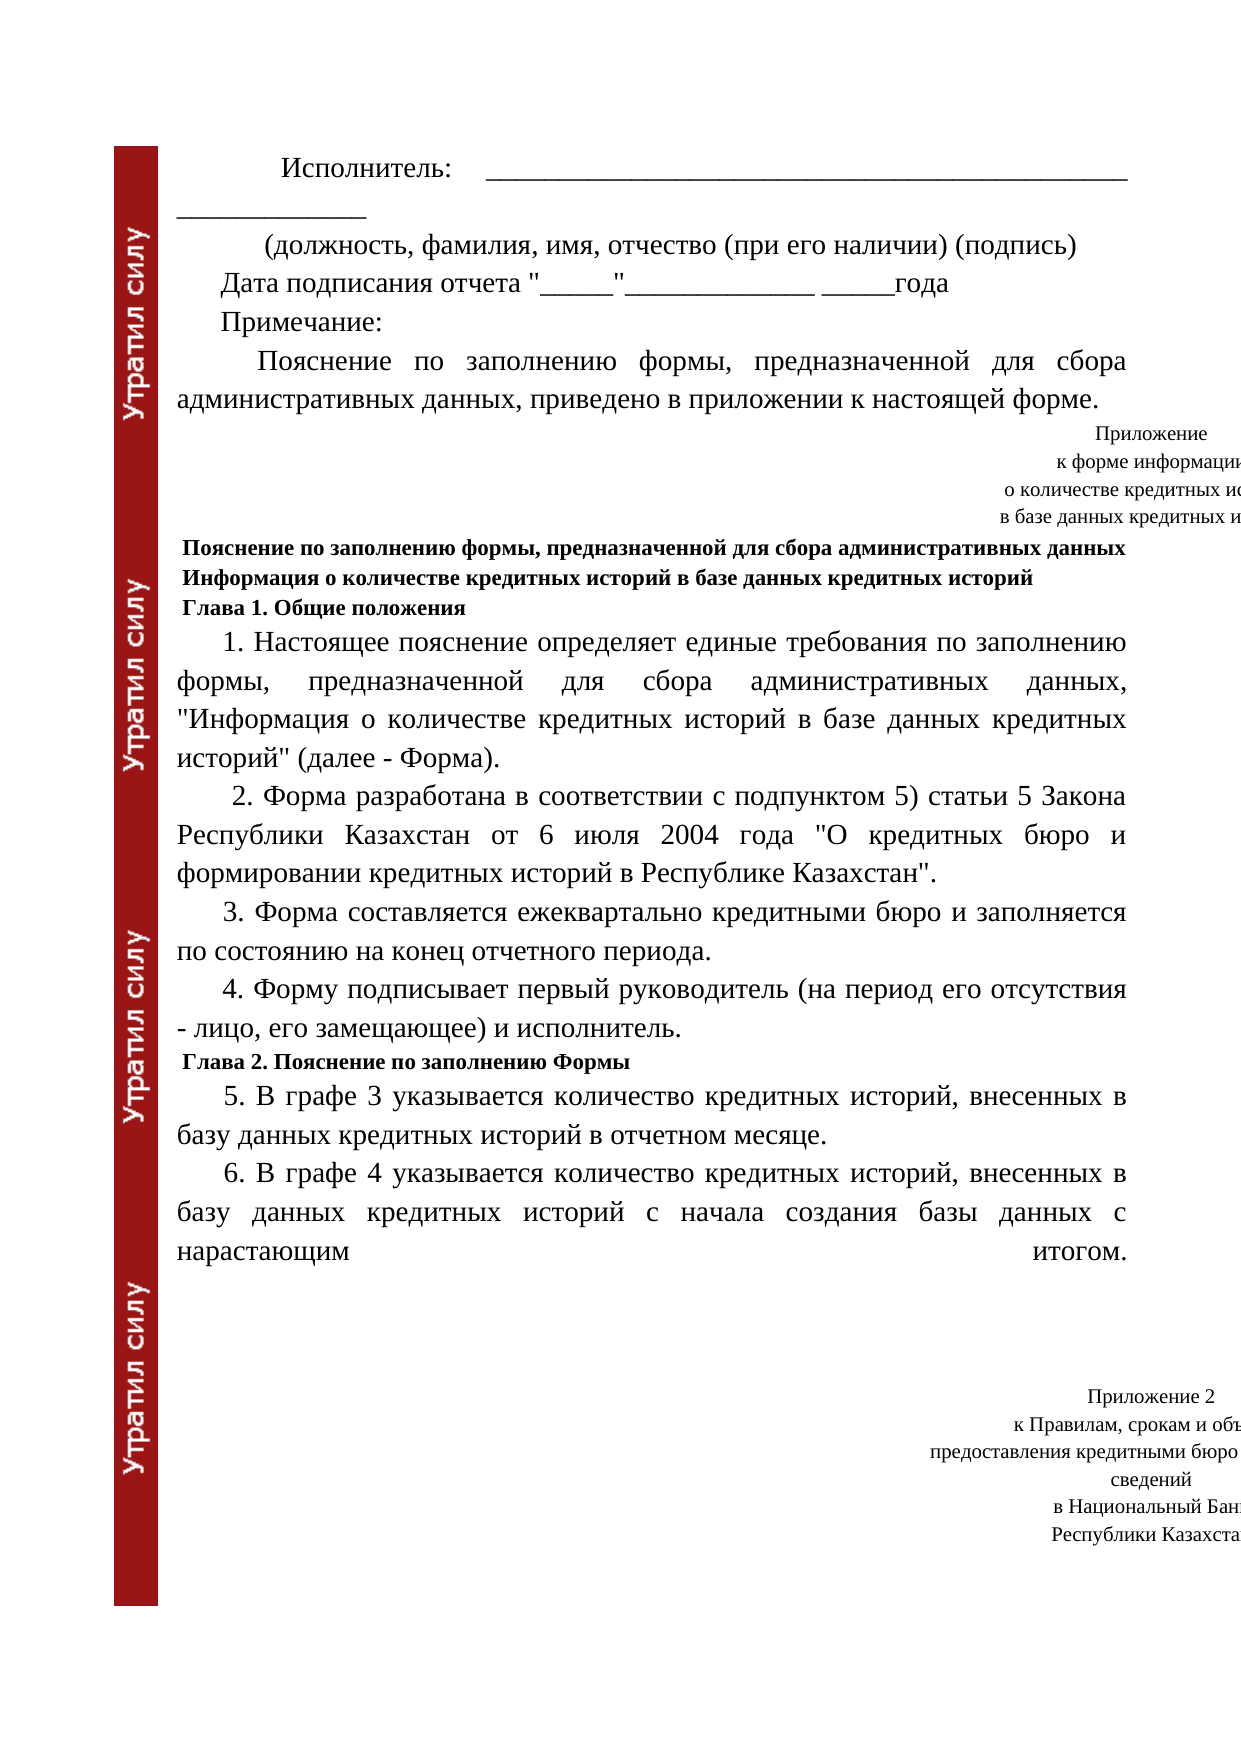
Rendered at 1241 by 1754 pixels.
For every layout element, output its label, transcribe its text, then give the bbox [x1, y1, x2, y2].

text 6. В графе 4 указывается количество кредитных историй, внесенных в базу данных кредитных историй с начала создания базы данных с нарастающим итогом. [112, 1156, 1128, 1305]
picture [114, 1043, 158, 1048]
picture [114, 146, 158, 150]
text Примечание: [112, 304, 1128, 338]
text Дата подписания отчета "_____"_____________ _____года [112, 266, 1128, 299]
table_header [101, 420, 912, 534]
picture [114, 261, 158, 266]
picture [114, 966, 158, 971]
table_header [101, 1382, 912, 1551]
picture [114, 1151, 158, 1156]
picture [114, 1074, 158, 1078]
picture [114, 299, 158, 304]
picture [114, 773, 158, 778]
text Исполнитель: ____________________________________________ _____________ (должность, фамилия, имя, отчество (при его наличии) (подпись) [112, 150, 1128, 261]
text 4. Форму подписывает первый руководитель (на период его отсутствия - лицо, его замещающее) и исполнитель. [112, 971, 1128, 1043]
picture [114, 620, 158, 624]
text Глава 1. Общие положения [112, 594, 1128, 620]
picture [114, 1551, 158, 1606]
text Пояснение по заполнению формы, предназначенной для сбора административных данных [112, 534, 1128, 560]
picture [114, 590, 158, 594]
text 3. Форма составляется ежеквартально кредитными бюро и заполняется по состоянию на конец отчетного периода. [112, 894, 1128, 966]
text 1. Настоящее пояснение определяет единые требования по заполнению формы, предназначенной для сбора административных данных, "Информация о количестве кредитных историй в базе данных кредитных историй" (далее - Форма). [112, 624, 1128, 773]
table_header Приложение к форме информации о количестве кредитных историй в базе данных кредитных историй [912, 420, 1240, 534]
text Пояснение по заполнению формы, предназначенной для сбора административных данных, приведено в приложении к настоящей форме. [112, 343, 1128, 415]
text 2. Форма разработана в соответствии с подпунктом 5) статьи 5 Закона Республики Казахстан от 6 июля 2004 года "О кредитных бюро и формировании кредитных историй в Республике Казахстан". [112, 778, 1128, 889]
picture [114, 415, 158, 420]
picture [114, 1305, 158, 1382]
text Информация о количестве кредитных историй в базе данных кредитных историй [112, 564, 1128, 590]
picture [114, 338, 158, 343]
text Глава 2. Пояснение по заполнению Формы [112, 1048, 1128, 1074]
picture [114, 560, 158, 564]
picture [114, 889, 158, 894]
table_header Приложение 2 к Правилам, срокам и объемам предоставления кредитными бюро информации и сведений в Национальный Банк Республики Казахстан [912, 1382, 1240, 1551]
text 5. В графе 3 указывается количество кредитных историй, внесенных в базу данных кредитных историй в отчетном месяце. [112, 1078, 1128, 1151]
